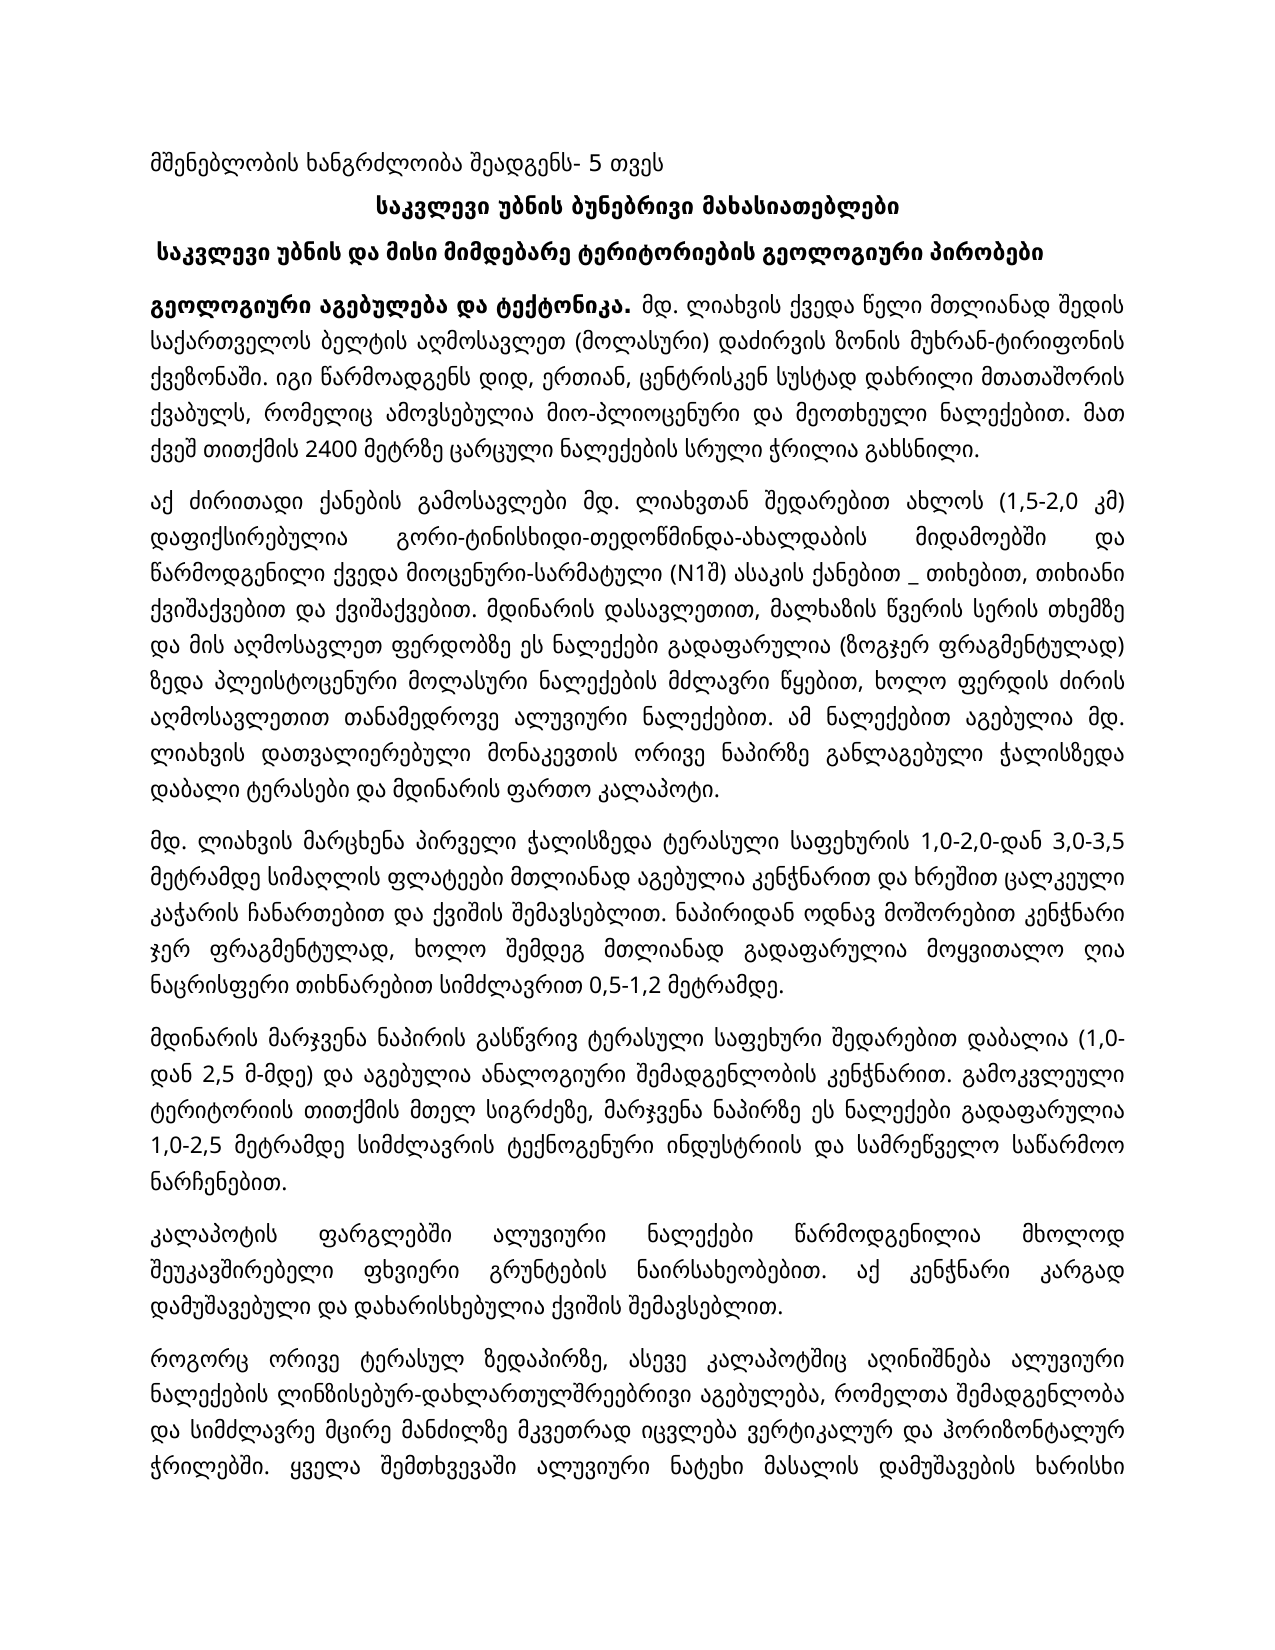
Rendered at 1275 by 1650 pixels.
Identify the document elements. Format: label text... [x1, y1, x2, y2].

text მდინარის მარჯვენა ნაპირის გასწვრივ ტერასული საფეხური შედარებით დაბალია (1,0-დან 2,5 მ-მდე) და აგებულია ანალოგიური შემადგენლობის კენჭნარით. გამოკვლეული ტერიტორიის თითქმის მთელ სიგრძეზე, მარჯვენა ნაპირზე ეს ნალექები გადაფარულია 1,0-2,5 მეტრამდე სიმძლავრის ტექნოგენური ინდუსტრიის და სამრეწველო საწარმოო ნარჩენებით. [150, 1022, 1125, 1197]
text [150, 1342, 1125, 1482]
text საკვლევი უბნის და მისი მიმდებარე ტერიტორიების გეოლოგიური პირობები [150, 236, 1125, 267]
text საკვლევი უბნის ბუნებრივი მახასიათებლები [150, 193, 1125, 220]
text მშენებლობის ხანგრძლოიბა შეადგენს- 5 თვეს [150, 150, 1125, 177]
text გეოლოგიური აგებულება და ტექტონიკა. მდ. ლიახვის ქვედა წელი მთლიანად შედის საქართველოს ბელტის აღმოსავლეთ (მოლასური) დაძირვის ზონის მუხრან-ტირიფონის ქვეზონაში. იგი წარმოადგენს დიდ, ერთიან, ცენტრისკენ სუსტად დახრილი მთათაშორის ქვაბულს, რომელიც ამოვსებულია მიო-პლიოცენური და მეოთხეული ნალექებით. მათ ქვეშ თითქმის 2400 მეტრზე ცარცული ნალექების სრული ჭრილია გახსნილი. [150, 289, 1125, 464]
text აქ ძირითადი ქანების გამოსავლები მდ. ლიახვთან შედარებით ახლოს (1,5-2,0 კმ) დაფიქსირებულია გორი-ტინისხიდი-თედოწმინდა-ახალდაბის მიდამოებში და წარმოდგენილი ქვედა მიოცენური-სარმატული (N1შ) ასაკის ქანებით _ თიხებით, თიხიანი ქვიშაქვებით და ქვიშაქვებით. მდინარის დასავლეთით, მალხაზის წვერის სერის თხემზე და მის აღმოსავლეთ ფერდობზე ეს ნალექები გადაფარულია (ზოგჯერ ფრაგმენტულად) ზედა პლეისტოცენური მოლასური ნალექების მძლავრი წყებით, ხოლო ფერდის ძირის აღმოსავლეთით თანამედროვე ალუვიური ნალექებით. ამ ნალექებით აგებულია მდ. ლიახვის დათვალიერებული მონაკევთის ორივე ნაპირზე განლაგებული ჭალისზედა დაბალი ტერასები და მდინარის ფართო კალაპოტი. [150, 485, 1125, 804]
text მდ. ლიახვის მარცხენა პირველი ჭალისზედა ტერასული საფეხურის 1,0-2,0-დან 3,0-3,5 მეტრამდე სიმაღლის ფლატეები მთლიანად აგებულია კენჭნარით და ხრეშით ცალკეული კაჭარის ჩანართებით და ქვიშის შემავსებლით. ნაპირიდან ოდნავ მოშორებით კენჭნარი ჯერ ფრაგმენტულად, ხოლო შემდეგ მთლიანად გადაფარულია მოყვითალო ღია ნაცრისფერი თიხნარებით სიმძლავრით 0,5-1,2 მეტრამდე. [150, 825, 1125, 1000]
text კალაპოტის ფარგლებში ალუვიური ნალექები წარმოდგენილია მხოლოდ შეუკავშირებელი ფხვიერი გრუნტების ნაირსახეობებით. აქ კენჭნარი კარგად დამუშავებული და დახარისხებულია ქვიშის შემავსებლით. [150, 1218, 1125, 1321]
